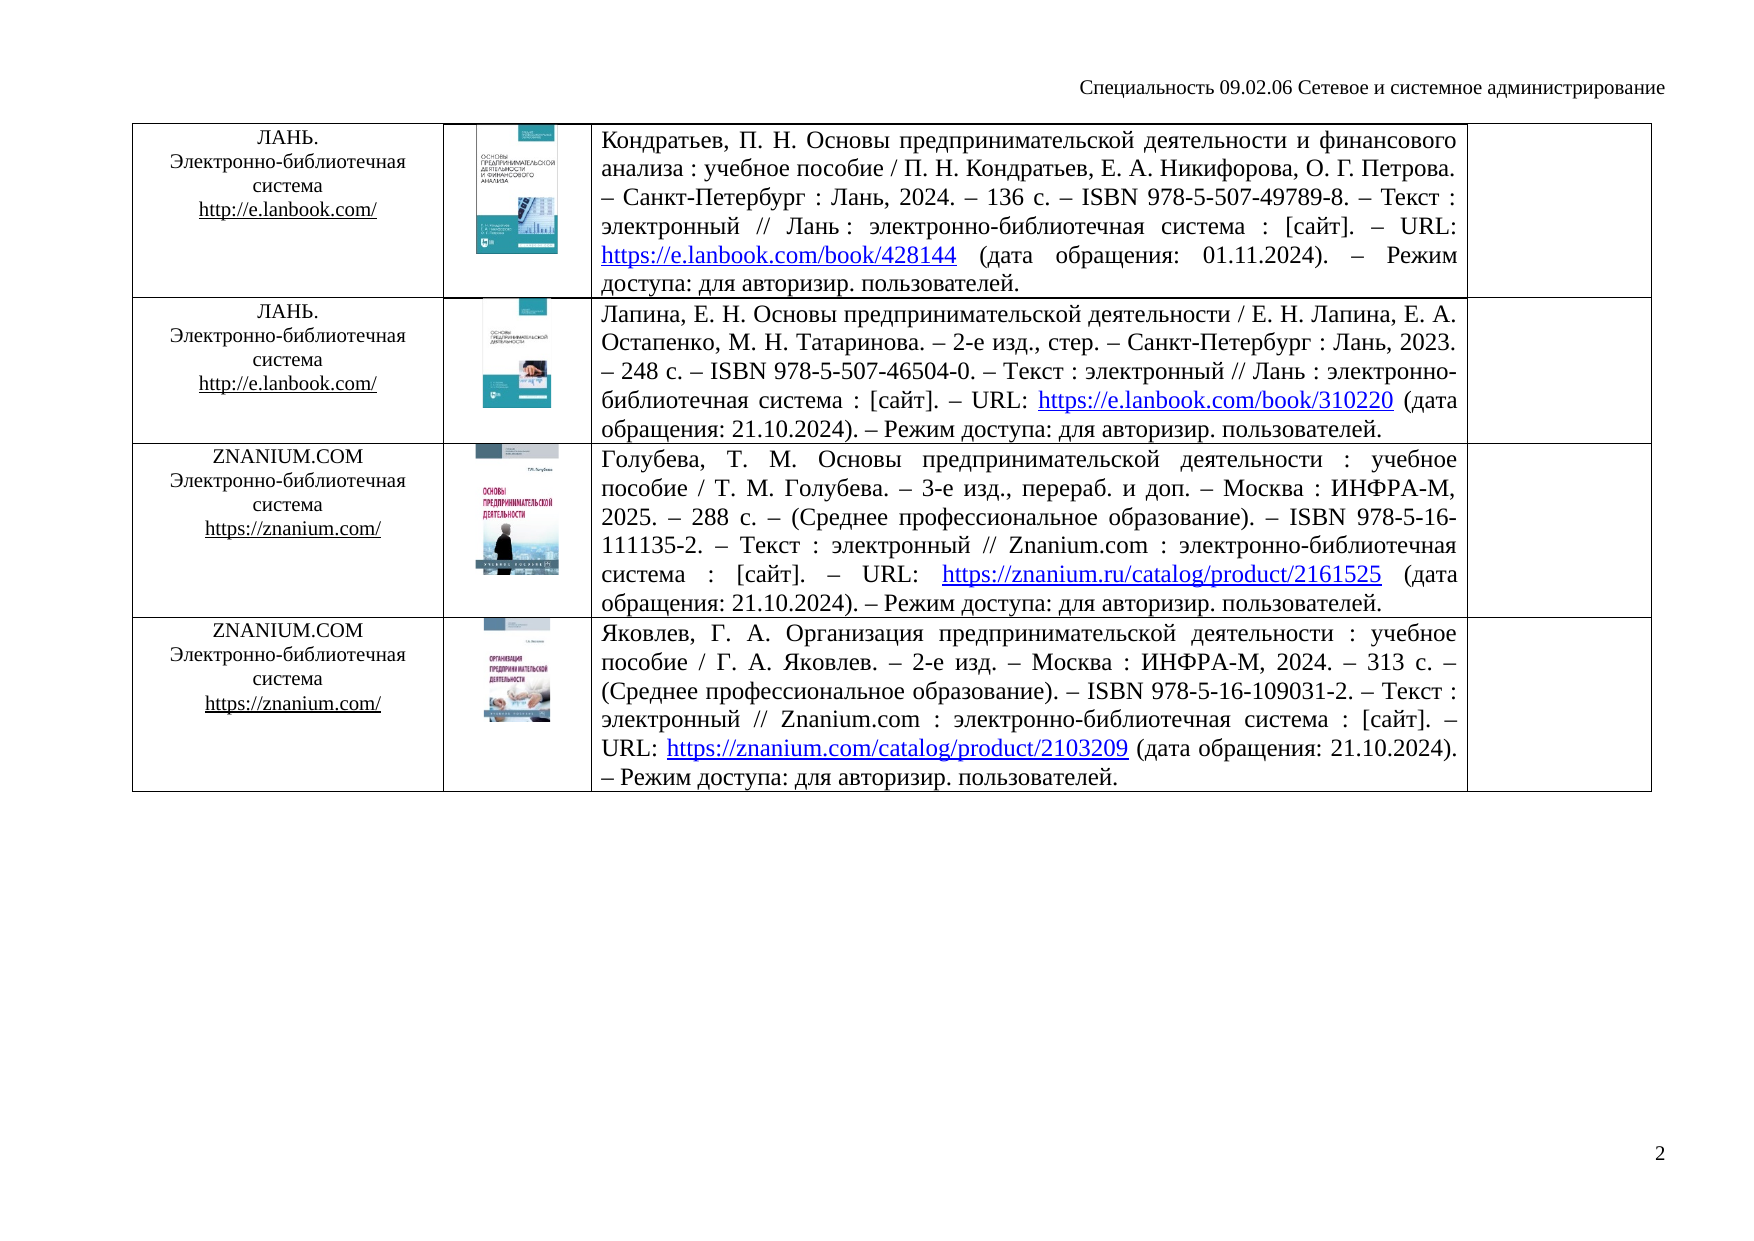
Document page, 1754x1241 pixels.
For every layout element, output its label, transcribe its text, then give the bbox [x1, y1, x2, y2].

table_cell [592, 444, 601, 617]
table_cell Лапина, Е. Н. Основы предпринимательской деятельности / Е. Н. Лапина, Е. А. Остапенко, М. Н. Татаринова. – 2-е изд., стер. – Санкт-Петербург : Лань, 2023. – 248 с. – ISBN 978-5-507-46504-0. – Текст : электронный // Лань : электронно-библиотечная система : [сайт]. – URL: https://e.lanbook.com/book/310220 (дата обращения: 21.10.2024). – Режим доступа: для авторизир. пользователей. [592, 299, 1467, 442]
picture [482, 298, 552, 408]
table_cell [1468, 618, 1651, 791]
table_cell [444, 125, 591, 297]
picture [476, 124, 558, 254]
table_cell [444, 444, 591, 617]
table_cell Кондратьев, П. Н. Основы предпринимательской деятельности и финансового анализа : учебное пособие / П. Н. Кондратьев, Е. А. Никифорова, О. Г. Петрова. – Санкт-Петербург : Лань, 2024. – 136 с. – ISBN 978-5-507-49789-8. – Текст : электронный // Лань : электронно-библиотечная система : [сайт]. – URL: https://e.lanbook.com/book/428144 (дата обращения: 01.11.2024). – Режим доступа: для авторизир. пользователей. [592, 125, 1467, 297]
picture [475, 444, 559, 575]
table_cell [1468, 444, 1651, 617]
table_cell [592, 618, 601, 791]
table_cell ZNANIUM.COM Электронно-библиотечная система https://znanium.com/ [133, 444, 443, 617]
table_cell [444, 299, 591, 442]
table_cell [1468, 124, 1651, 297]
table_cell ZNANIUM.COM Электронно-библиотечная система https://znanium.com/ [133, 618, 443, 791]
table_cell ЛАНЬ. Электронно-библиотечная система http://e.lanbook.com/ [133, 298, 443, 442]
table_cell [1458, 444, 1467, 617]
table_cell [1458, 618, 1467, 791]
table_cell ЛАНЬ. Электронно-библиотечная система http://e.lanbook.com/ [133, 124, 443, 297]
picture [483, 618, 551, 722]
table_cell [1468, 298, 1651, 442]
table_cell [444, 618, 591, 791]
